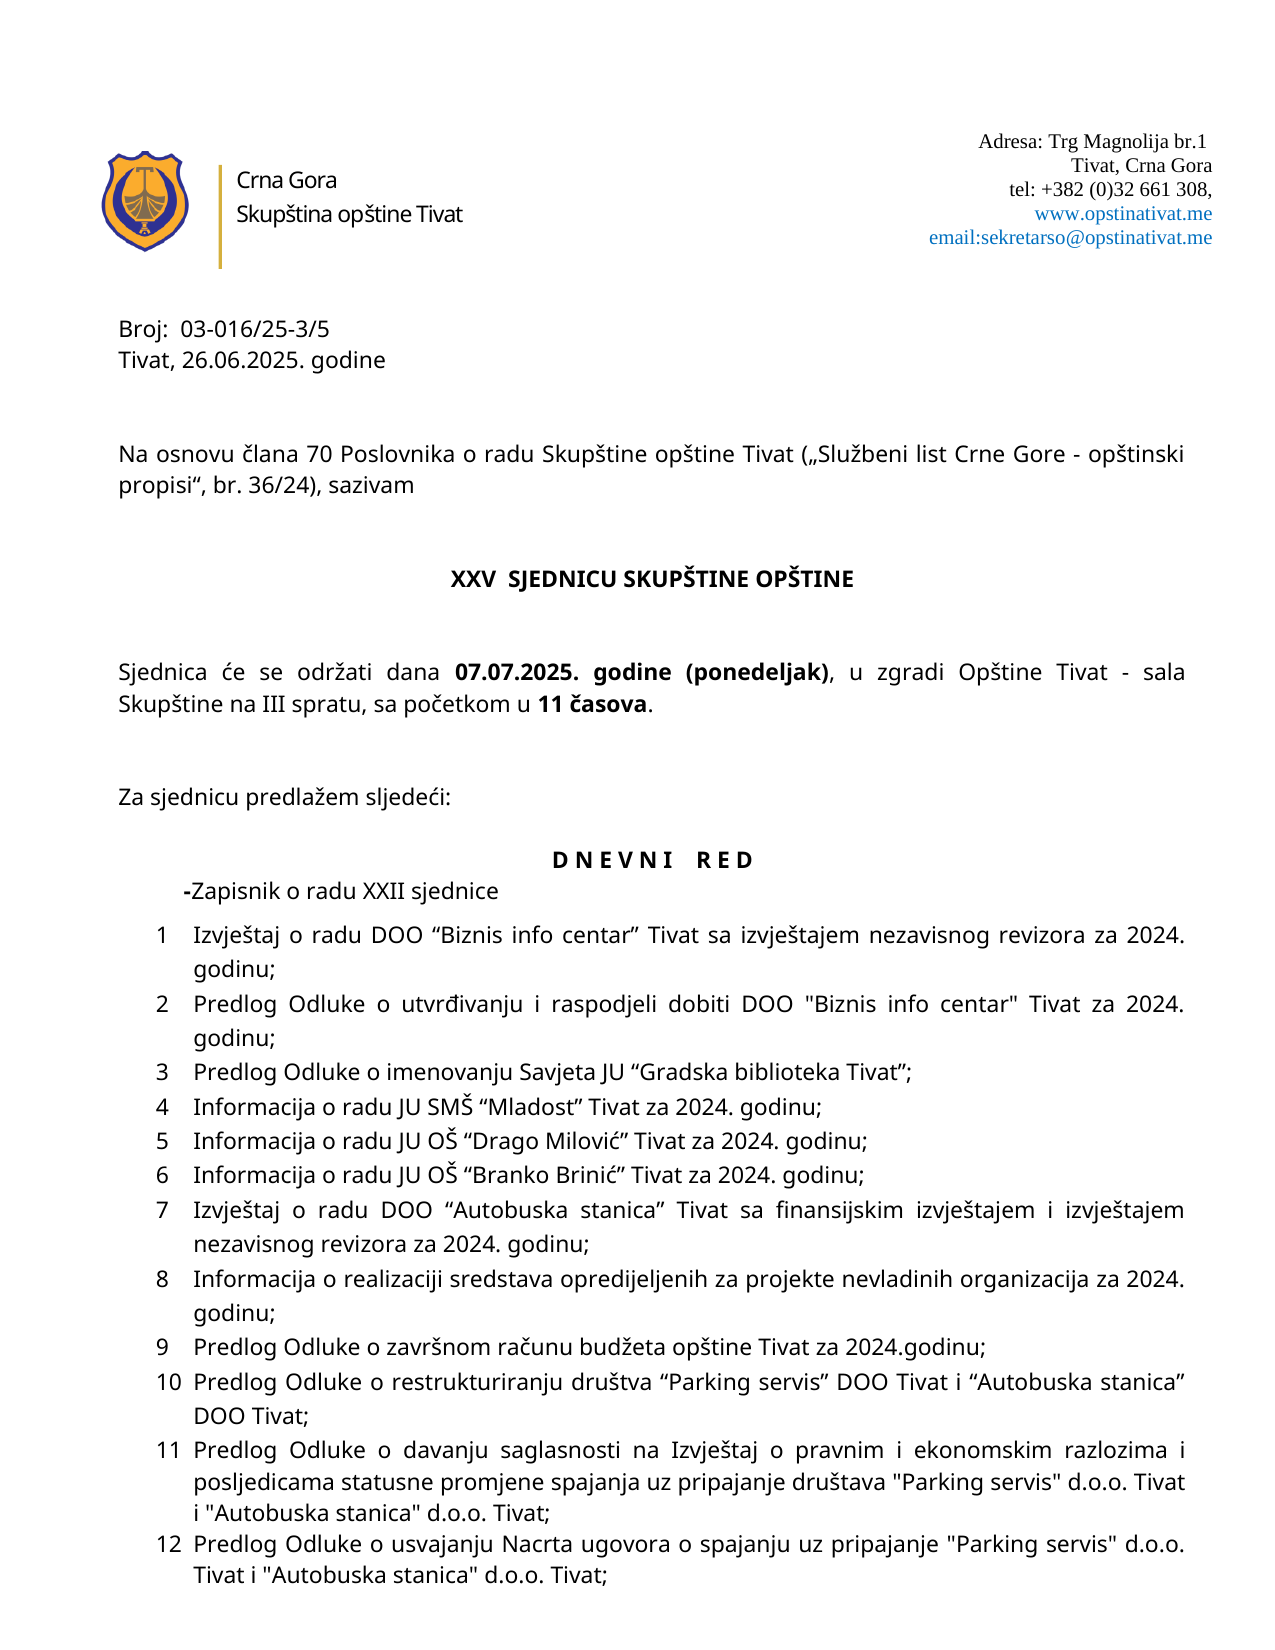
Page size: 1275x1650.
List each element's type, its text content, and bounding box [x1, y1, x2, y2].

text Na osnovu člana 70 Poslovnika o radu Skupštine opštine Tivat („Službeni list Crne Gore - opštinski propisi“, br. 36/24), sazivam [118, 437, 1186, 500]
text Skupština opštine Tivat [236, 202, 863, 250]
list Predlog Odluke o imenovanju Savjeta JU “Gradska biblioteka Tivat”; [156, 1056, 1186, 1087]
text Za sjednicu predlažem sljedeći: [118, 781, 1186, 812]
text D N E V N I R E D [118, 844, 1186, 875]
list Izvještaj o radu DOO “Biznis info centar” Tivat sa izvještajem nezavisnog revizora za 2024. godinu; [156, 919, 1186, 984]
text Crna Gora [236, 169, 863, 194]
list Informacija o radu JU SMŠ “Mladost” Tivat za 2024. godinu; [156, 1091, 1186, 1122]
text Tivat, 26.06.2025. godine [118, 344, 1186, 375]
list Predlog Odluke o utvrđivanju i raspodjeli dobiti DOO "Biznis info centar" Tivat za 2024. godinu; [156, 987, 1186, 1053]
list Izvještaj o radu DOO “Autobuska stanica” Tivat sa finansijskim izvještajem i izvještajem nezavisnog revizora za 2024. godinu; [156, 1194, 1186, 1259]
list Predlog Odluke o davanju saglasnosti na Izvještaj o pravnim i ekonomskim razlozima i posljedicama statusne promjene spajanja uz pripajanje društava "Parking servis" d.o.o. Tivat i "Autobuska stanica" d.o.o. Tivat; [156, 1447, 1186, 1541]
list Informacija o radu JU OŠ “Branko Brinić” Tivat za 2024. godinu; [156, 1159, 1186, 1191]
list Informacija o realizaciji sredstava opredijeljenih za projekte nevladinih organizacija za 2024. godinu; [156, 1262, 1186, 1328]
text Sjednica će se održati dana 07.07.2025. godine (ponedeljak), u zgradi Opštine Tivat - sala Skupštine na III spratu, sa početkom u 11 časova. [118, 656, 1186, 719]
list Informacija o radu JU OŠ “Drago Milović” Tivat za 2024. godinu; [156, 1125, 1186, 1156]
list Predlog Odluke o restrukturiranju društva “Parking servis” DOO Tivat i “Autobuska stanica” DOO Tivat; [156, 1366, 1186, 1431]
text XXV SJEDNICU SKUPŠTINE OPŠTINE [118, 562, 1186, 594]
text -Zapisnik o radu XXII sjednice [118, 875, 1186, 906]
picture [86, 151, 204, 254]
text Broj: 03-016/25-3/5 [118, 312, 1186, 344]
list Predlog Odluke o završnom računu budžeta opštine Tivat za 2024.godinu; [156, 1331, 1186, 1362]
